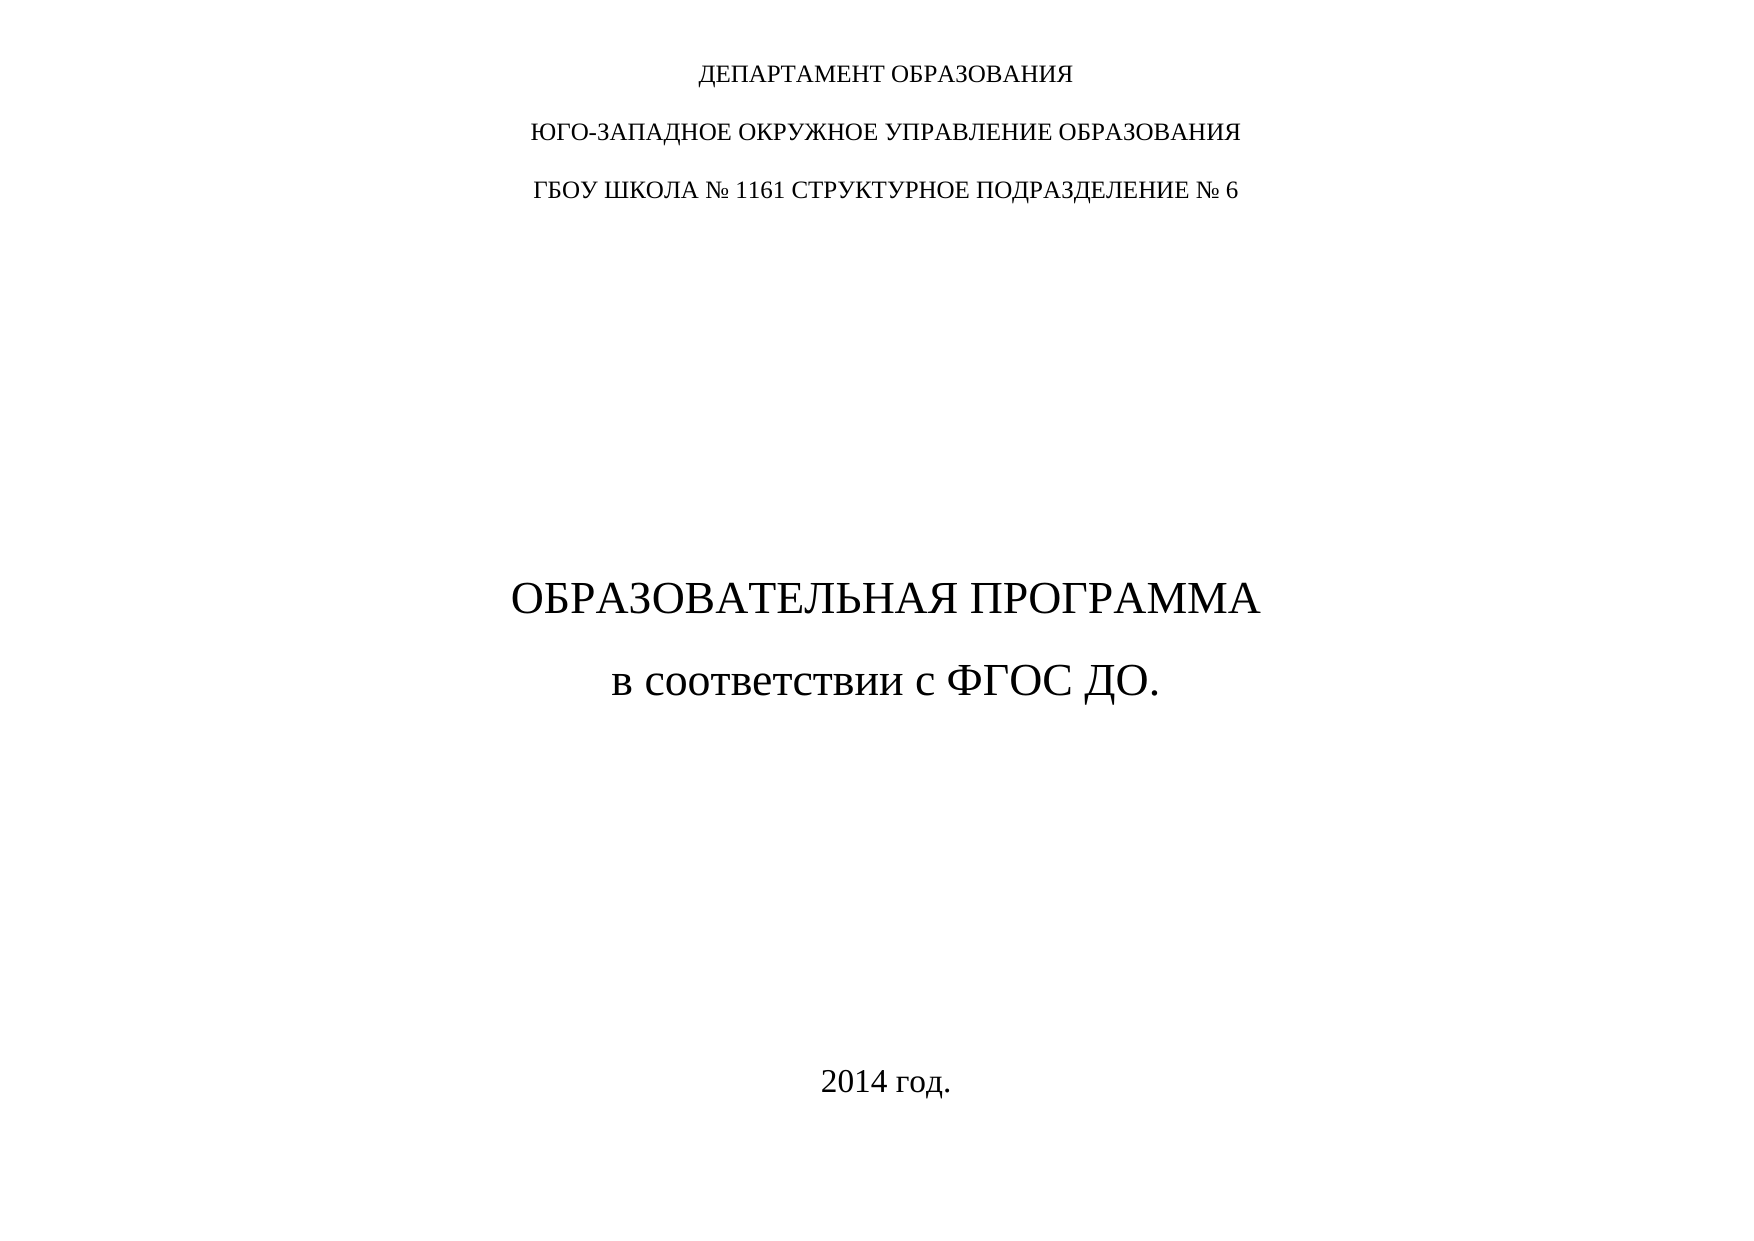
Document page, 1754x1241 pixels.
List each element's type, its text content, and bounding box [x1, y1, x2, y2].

text ОБРАЗОВАТЕЛЬНАЯ ПРОГРАММА [59, 570, 1713, 623]
text ДЕПАРТАМЕНТ ОБРАЗОВАНИЯ [59, 59, 1713, 88]
text 2014 год. [59, 1062, 1713, 1100]
text ЮГО-ЗАПАДНОЕ ОКРУЖНОЕ УПРАВЛЕНИЕ ОБРАЗОВАНИЯ [59, 117, 1713, 146]
text ГБОУ ШКОЛА № 1161 СТРУКТУРНОЕ ПОДРАЗДЕЛЕНИЕ № 6 [59, 175, 1713, 204]
text в соответствии с ФГОС ДО. [59, 652, 1713, 705]
